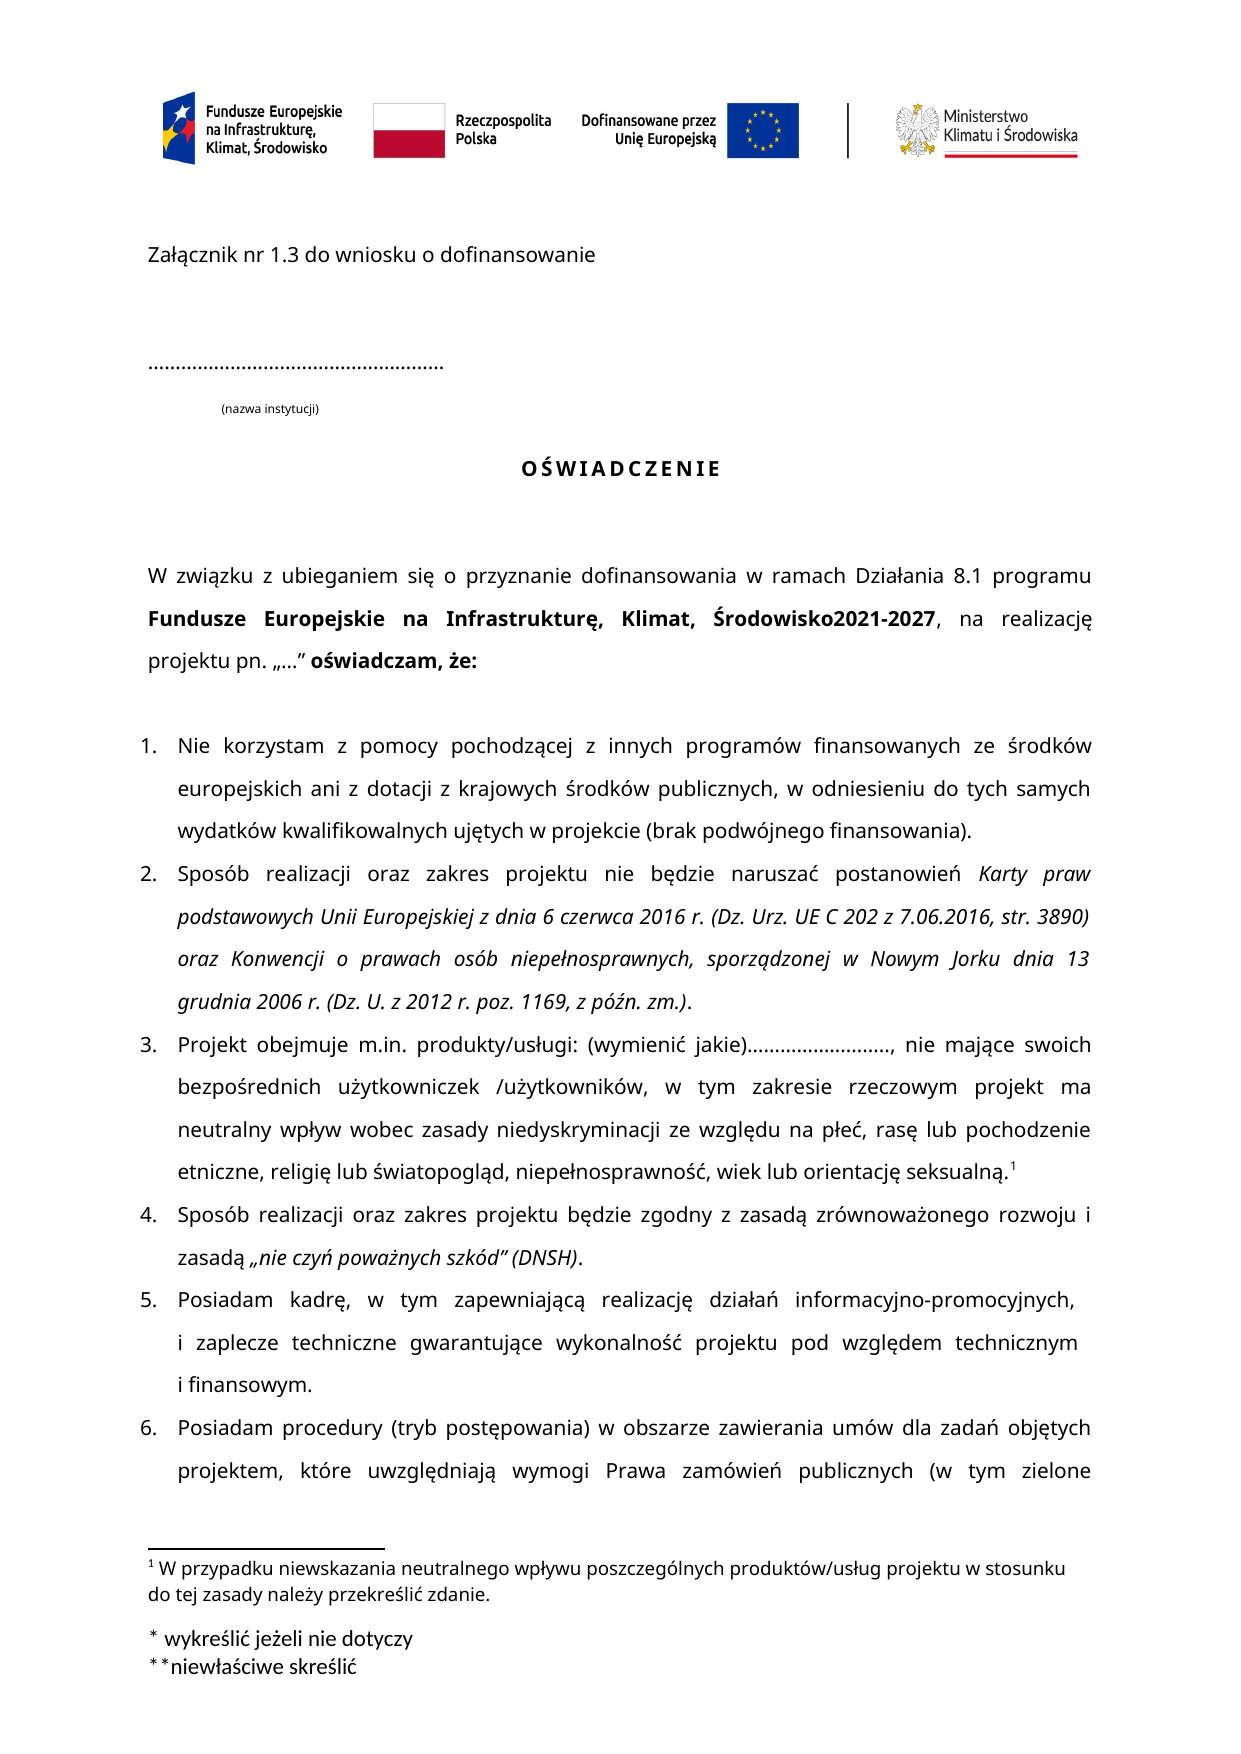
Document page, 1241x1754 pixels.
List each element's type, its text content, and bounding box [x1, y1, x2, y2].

text ……………………………………………… [148, 347, 1093, 376]
text (nazwa instytucji) [148, 401, 1093, 429]
text W związku z ubieganiem się o przyznanie dofinansowania w ramach Działania 8.1 programu Fundusze Europejskie na Infrastrukturę, Klimat, Środowisko2021-2027, na realizację projektu pn. „…” oświadczam, że: [148, 561, 1093, 675]
list Nie korzystam z pomocy pochodzącej z innych programów finansowanych ze środków europejskich ani z dotacji z krajowych środków publicznych, w odniesieniu do tych samych wydatków kwalifikowalnych ujętych w projekcie (brak podwójnego finansowania). [140, 731, 1093, 845]
list Projekt obejmuje m.in. produkty/usługi: (wymienić jakie)…………………….., nie mające swoich bezpośrednich użytkowniczek /użytkowników, w tym zakresie rzeczowym projekt ma neutralny wpływ wobec zasady niedyskryminacji ze względu na płeć, rasę lub pochodzenie etniczne, religię lub światopogląd, niepełnosprawność, wiek lub orientację seksualną. [140, 1030, 1093, 1186]
picture [147, 73, 1093, 183]
text Załącznik nr 1.3 do wniosku o dofinansowanie [148, 240, 1093, 269]
list Sposób realizacji oraz zakres projektu nie będzie naruszać postanowień Karty praw podstawowych Unii Europejskiej z dnia 6 czerwca 2016 r. (Dz. Urz. UE C 202 z 7.06.2016, str. 3890) oraz Konwencji o prawach osób niepełnosprawnych, sporządzonej w Nowym Jorku dnia 13 grudnia 2006 r. (Dz. U. z 2012 r. poz. 1169, z późn. zm.). [140, 859, 1093, 1016]
list Posiadam kadrę, w tym zapewniającą realizację działań informacyjno-promocyjnych, i zaplecze techniczne gwarantujące wykonalność projektu pod względem technicznym i finansowym. [140, 1285, 1093, 1399]
text OŚWIADCZENIE [148, 454, 1093, 483]
list Sposób realizacji oraz zakres projektu będzie zgodny z zasadą zrównoważonego rozwoju i zasadą „nie czyń poważnych szkód” (DNSH). [140, 1200, 1093, 1271]
